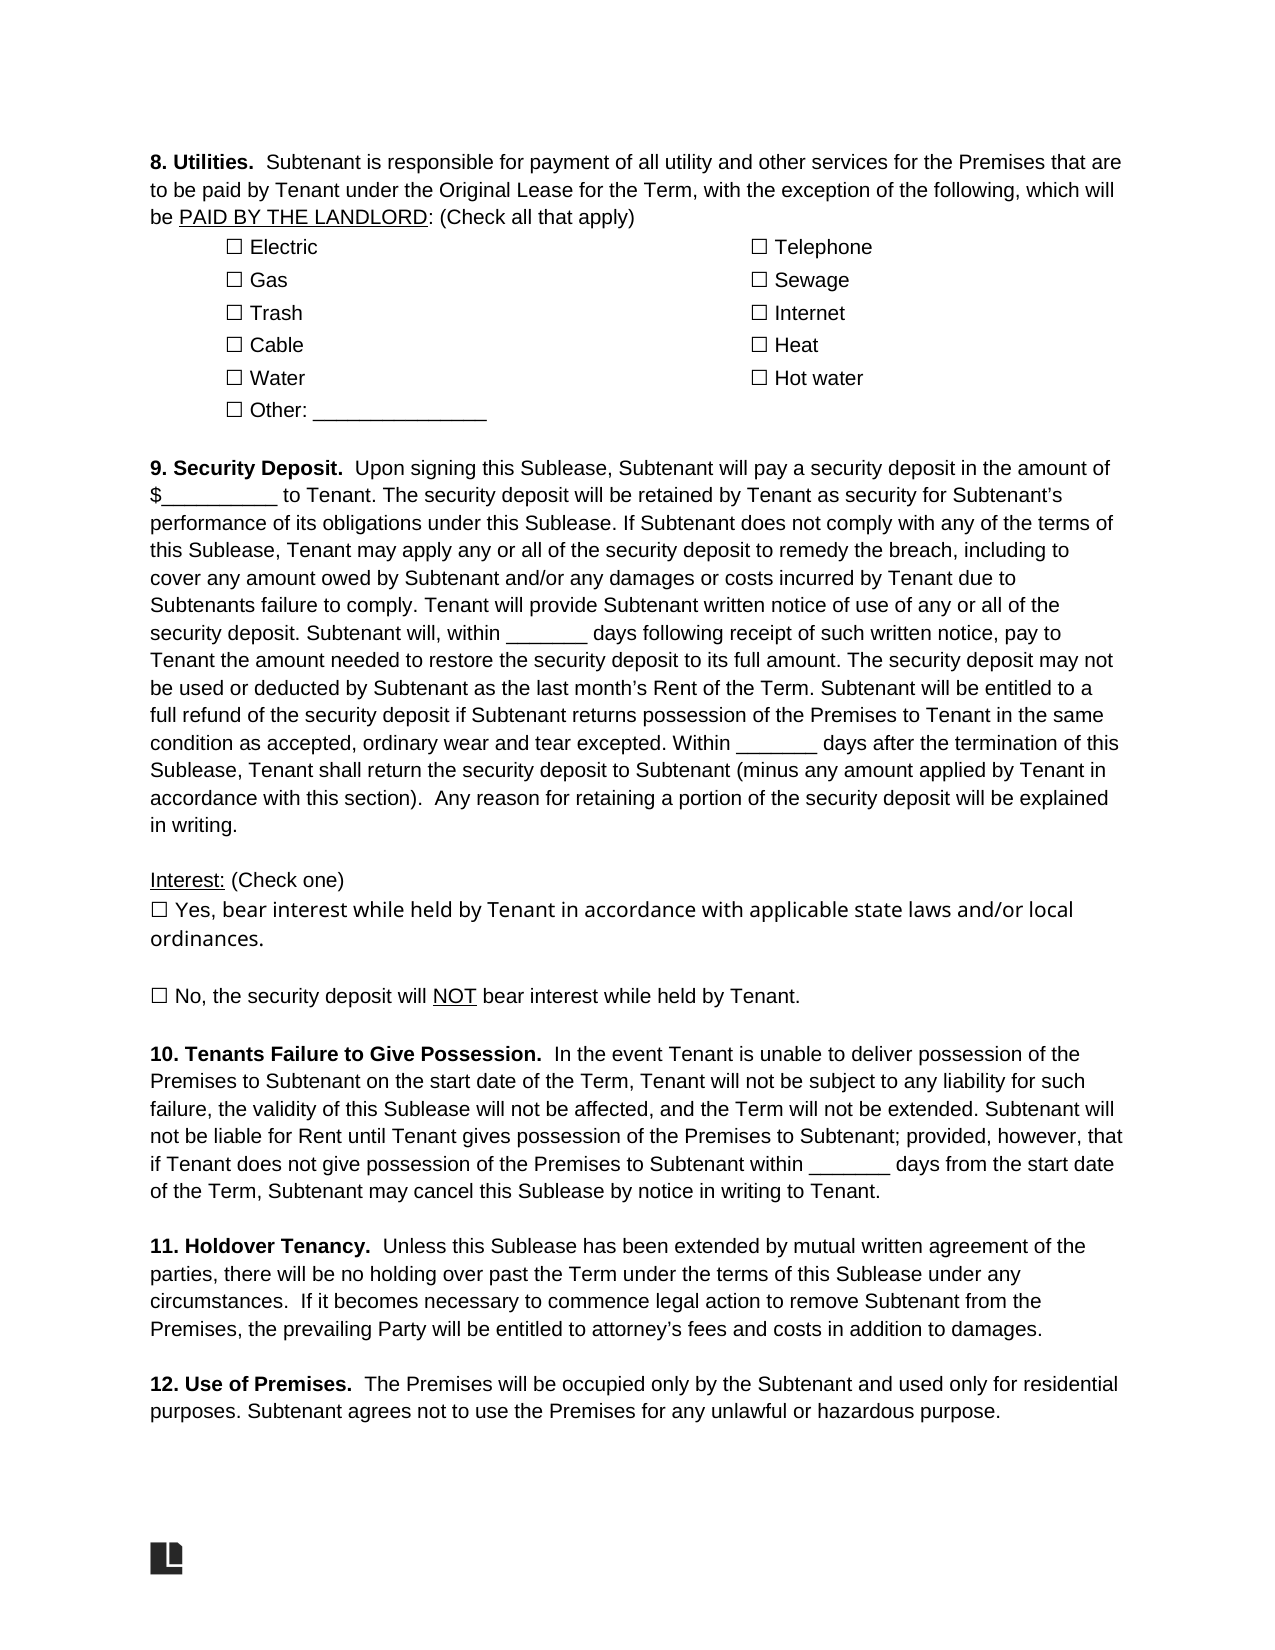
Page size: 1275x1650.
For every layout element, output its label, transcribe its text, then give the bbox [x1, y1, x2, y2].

text 11. Holdover Tenancy. Unless this Sublease has been extended by mutual written agreement of the parties, there will be no holding over past the Term under the terms of this Sublease under any circumstances. If it becomes necessary to commence legal action to remove Subtenant from the Premises, the prevailing Party will be entitled to attorney’s fees and costs in addition to damages. [150, 1234, 1125, 1340]
text ☐ Other: _______________ [225, 396, 1125, 424]
text ☐ Heat [750, 330, 1125, 359]
text 10. Tenants Failure to Give Possession. In the event Tenant is unable to deliver possession of the Premises to Subtenant on the start date of the Term, Tenant will not be subject to any liability for such failure, the validity of this Sublease will not be affected, and the Term will not be extended. Subtenant will not be liable for Rent until Tenant gives possession of the Premises to Subtenant; provided, however, that if Tenant does not give possession of the Premises to Subtenant within _______ days from the start date of the Term, Subtenant may cancel this Sublease by notice in writing to Tenant. [150, 1041, 1125, 1203]
text ☐ No, the security deposit will NOT bear interest while held by Tenant. [150, 981, 1125, 1010]
text ☐ Gas [225, 265, 600, 293]
text Interest: (Check one) [150, 868, 1125, 892]
text 12. Use of Premises. The Premises will be occupied only by the Subtenant and used only for residential purposes. Subtenant agrees not to use the Premises for any unlawful or hazardous purpose. [150, 1371, 1125, 1423]
text ☐ Hot water [750, 363, 1125, 391]
text 8. Utilities. Subtenant is responsible for payment of all utility and other services for the Premises that are to be paid by Tenant under the Original Lease for the Term, with the exception of the following, which will be PAID BY THE LANDLORD: (Check all that apply) [150, 150, 1125, 229]
text ☐ Trash [225, 298, 600, 326]
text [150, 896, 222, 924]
text ☐ Water [225, 363, 600, 391]
text ☐ Cable [225, 330, 600, 359]
text ☐ Electric [225, 232, 600, 261]
picture [150, 1542, 183, 1575]
text ☐ Yes, bear interest while held by Tenant in accordance with applicable state laws and/or local ordinances. [264, 896, 1125, 952]
text ☐ Telephone [750, 232, 1125, 261]
text ☐ Internet [750, 298, 1125, 326]
text ☐ Sewage [750, 265, 1125, 293]
text 9. Security Deposit. Upon signing this Sublease, Subtenant will pay a security deposit in the amount of $__________ to Tenant. The security deposit will be retained by Tenant as security for Subtenant’s performance of its obligations under this Sublease. If Subtenant does not comply with any of the terms of this Sublease, Tenant may apply any or all of the security deposit to remedy the breach, including to cover any amount owed by Subtenant and/or any damages or costs incurred by Tenant due to Subtenants failure to comply. Tenant will provide Subtenant written notice of use of any or all of the security deposit. Subtenant will, within _______ days following receipt of such written notice, pay to Tenant the amount needed to restore the security deposit to its full amount. The security deposit may not be used or deducted by Subtenant as the last month’s Rent of the Term. Subtenant will be entitled to a full refund of the security deposit if Subtenant returns possession of the Premises to Tenant in the same condition as accepted, ordinary wear and tear excepted. Within _______ days after the termination of this Sublease, Tenant shall return the security deposit to Subtenant (minus any amount applied by Tenant in accordance with this section). Any reason for retaining a portion of the security deposit will be explained in writing. [150, 456, 1125, 837]
